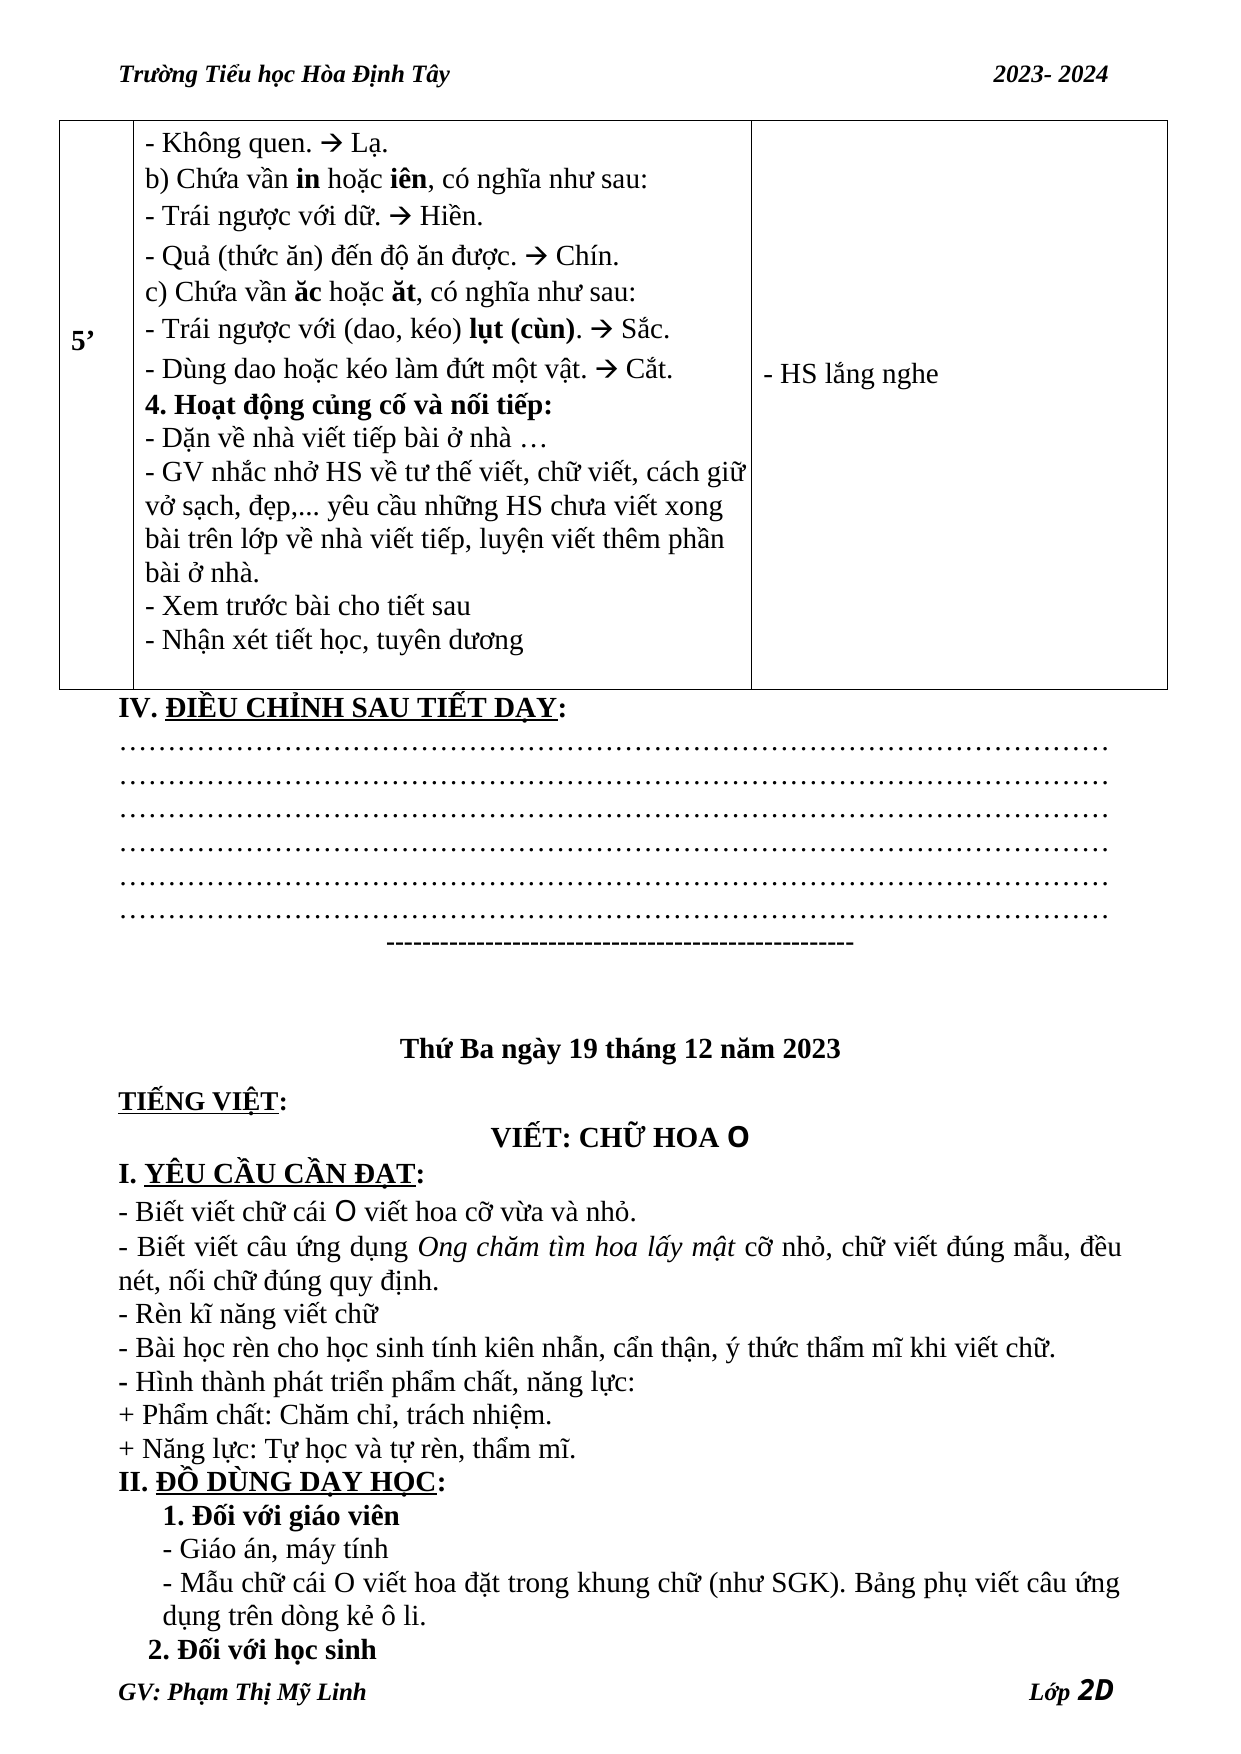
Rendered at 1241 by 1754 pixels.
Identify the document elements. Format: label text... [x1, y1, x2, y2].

text 1. Đối với giáo viên [162, 1498, 1122, 1531]
text I. YÊU CẦU CẦN ĐẠT: [118, 1156, 1122, 1190]
text 2. Đối với học sinh [148, 1632, 1122, 1666]
text - Hình thành phát triển phẩm chất, năng lực: [118, 1364, 1122, 1397]
text - Bài học rèn cho học sinh tính kiên nhẫn, cẩn thận, ý thức thẩm mĩ khi viết chữ. [118, 1330, 1122, 1364]
text ---------------------------------------------------- [118, 925, 1122, 956]
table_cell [752, 121, 1167, 689]
table_cell 5’ 10’ 15’ 5’ [60, 121, 133, 689]
text + Năng lực: Tự học và tự rèn, thẩm mĩ. [118, 1431, 1122, 1464]
text - Biết viết chữ cái O viết hoa cỡ vừa và nhỏ. [118, 1190, 1122, 1229]
text VIẾT: CHỮ HOA O [118, 1117, 1122, 1156]
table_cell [134, 121, 751, 689]
text - Giáo án, máy tính [162, 1531, 1122, 1565]
text - Mẫu chữ cái O viết hoa đặt trong khung chữ (như SGK). Bảng phụ viết câu ứng dụng trên dòng kẻ ô li. [162, 1565, 1122, 1632]
text + Phẩm chất: Chăm chỉ, trách nhiệm. [118, 1397, 1122, 1431]
subtitle Thứ Ba ngày 19 tháng 12 năm 2023 [118, 1031, 1122, 1064]
text ……………………………………………………………………………………………………………………………………………………………………………………………………………………………………………………………………………………………………………………………………………………………………………………………………………………………………………………………………………………………………………………………………………………………… [118, 723, 1122, 925]
text IV. ĐIỀU CHỈNH SAU TIẾT DẠY: [118, 690, 1122, 723]
subtitle TIẾNG VIỆT: [118, 1085, 1122, 1117]
text - Biết viết câu ứng dụng Ong chăm tìm hoa lấy mật cỡ nhỏ, chữ viết đúng mẫu, đều nét, nối chữ đúng quy định. [118, 1229, 1122, 1297]
text II. ĐỒ DÙNG DẠY HỌC: [118, 1464, 1122, 1498]
text - Rèn kĩ năng viết chữ [118, 1297, 1122, 1330]
